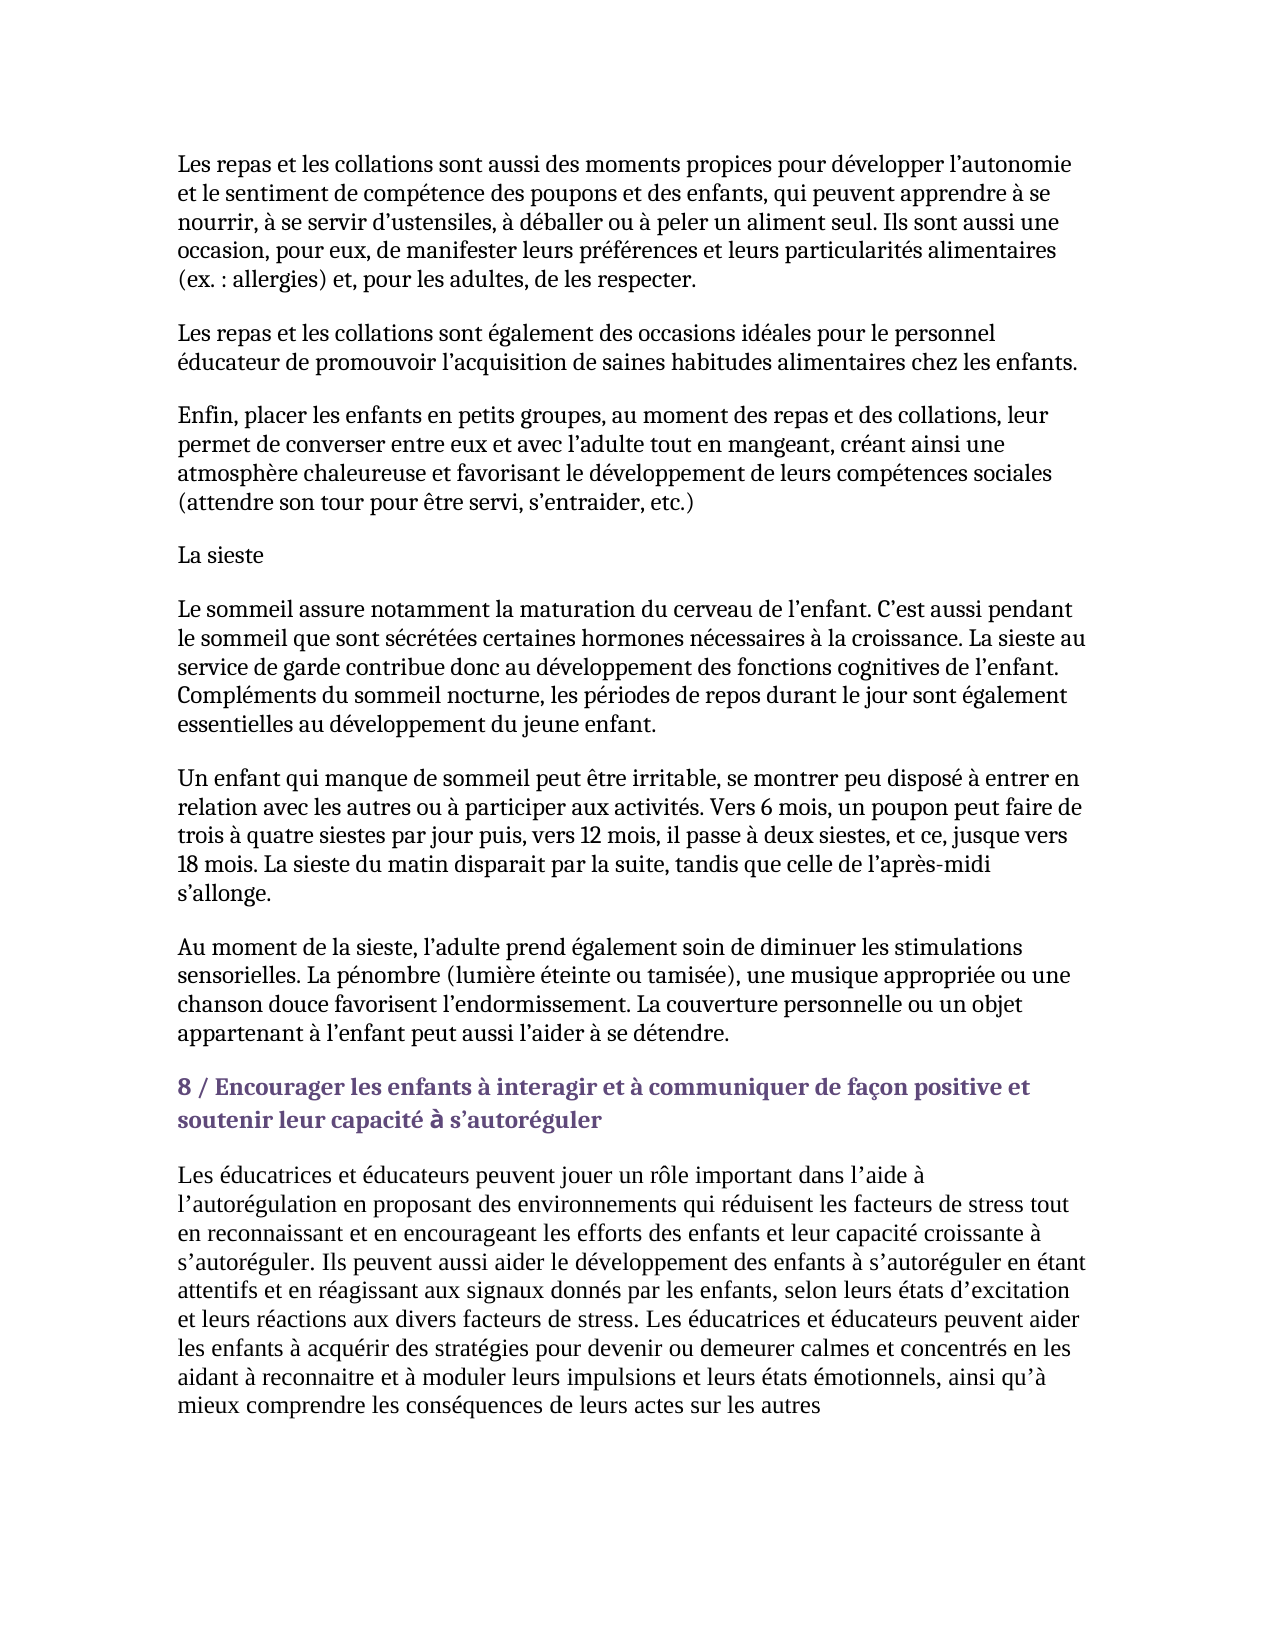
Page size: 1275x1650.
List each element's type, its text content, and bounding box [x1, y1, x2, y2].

text Les repas et les collations sont aussi des moments propices pour développer l’autonomie et le sentiment de compétence des poupons et des enfants, qui peuvent apprendre à se nourrir, à se servir d’ustensiles, à déballer ou à peler un aliment seul. Ils sont aussi une occasion, pour eux, de manifester leurs préférences et leurs particularités alimentaires (ex. : allergies) et, pour les adultes, de les respecter. [177, 150, 1087, 294]
text Les repas et les collations sont également des occasions idéales pour le personnel éducateur de promouvoir l’acquisition de saines habitudes alimentaires chez les enfants. [177, 319, 1087, 376]
text La sieste [177, 541, 1087, 570]
text Enfin, placer les enfants en petits groupes, au moment des repas et des collations, leur permet de converser entre eux et avec l’adulte tout en mangeant, créant ainsi une atmosphère chaleureuse et favorisant le développement de leurs compétences sociales (attendre son tour pour être servi, s’entraider, etc.) [177, 401, 1087, 516]
text Au moment de la sieste, l’adulte prend également soin de diminuer les stimulations sensorielles. La pénombre (lumière éteinte ou tamisée), une musique appropriée ou une chanson douce favorisent l’endormissement. La couverture personnelle ou un objet appartenant à l’enfant peut aussi l’aider à se détendre. [177, 932, 1087, 1047]
text Les éducatrices et éducateurs peuvent jouer un rôle important dans l’aide à l’autorégulation en proposant des environnements qui réduisent les facteurs de stress tout en reconnaissant et en encourageant les efforts des enfants et leur capacité croissante à s’autoréguler. Ils peuvent aussi aider le développement des enfants à s’autoréguler en étant attentifs et en réagissant aux signaux donnés par les enfants, selon leurs états d’excitation et leurs réactions aux divers facteurs de stress. Les éducatrices et éducateurs peuvent aider les enfants à acquérir des stratégies pour devenir ou demeurer calmes et concentrés en les aidant à reconnaitre et à moduler leurs impulsions et leurs états émotionnels, ainsi qu’à mieux comprendre les conséquences de leurs actes sur les autres [177, 1160, 1087, 1419]
text 8 / Encourager les enfants à interagir et à communiquer de façon positive et soutenir leur capacité à s’autoréguler [177, 1072, 1087, 1135]
text Le sommeil assure notamment la maturation du cerveau de l’enfant. C’est aussi pendant le sommeil que sont sécrétées certaines hormones nécessaires à la croissance. La sieste au service de garde contribue donc au développement des fonctions cognitives de l’enfant. Compléments du sommeil nocturne, les périodes de repos durant le jour sont également essentielles au développement du jeune enfant. [177, 595, 1087, 739]
text Un enfant qui manque de sommeil peut être irritable, se montrer peu disposé à entrer en relation avec les autres ou à participer aux activités. Vers 6 mois, un poupon peut faire de trois à quatre siestes par jour puis, vers 12 mois, il passe à deux siestes, et ce, jusque vers 18 mois. La sieste du matin disparait par la suite, tandis que celle de l’après-midi s’allonge. [177, 764, 1087, 907]
